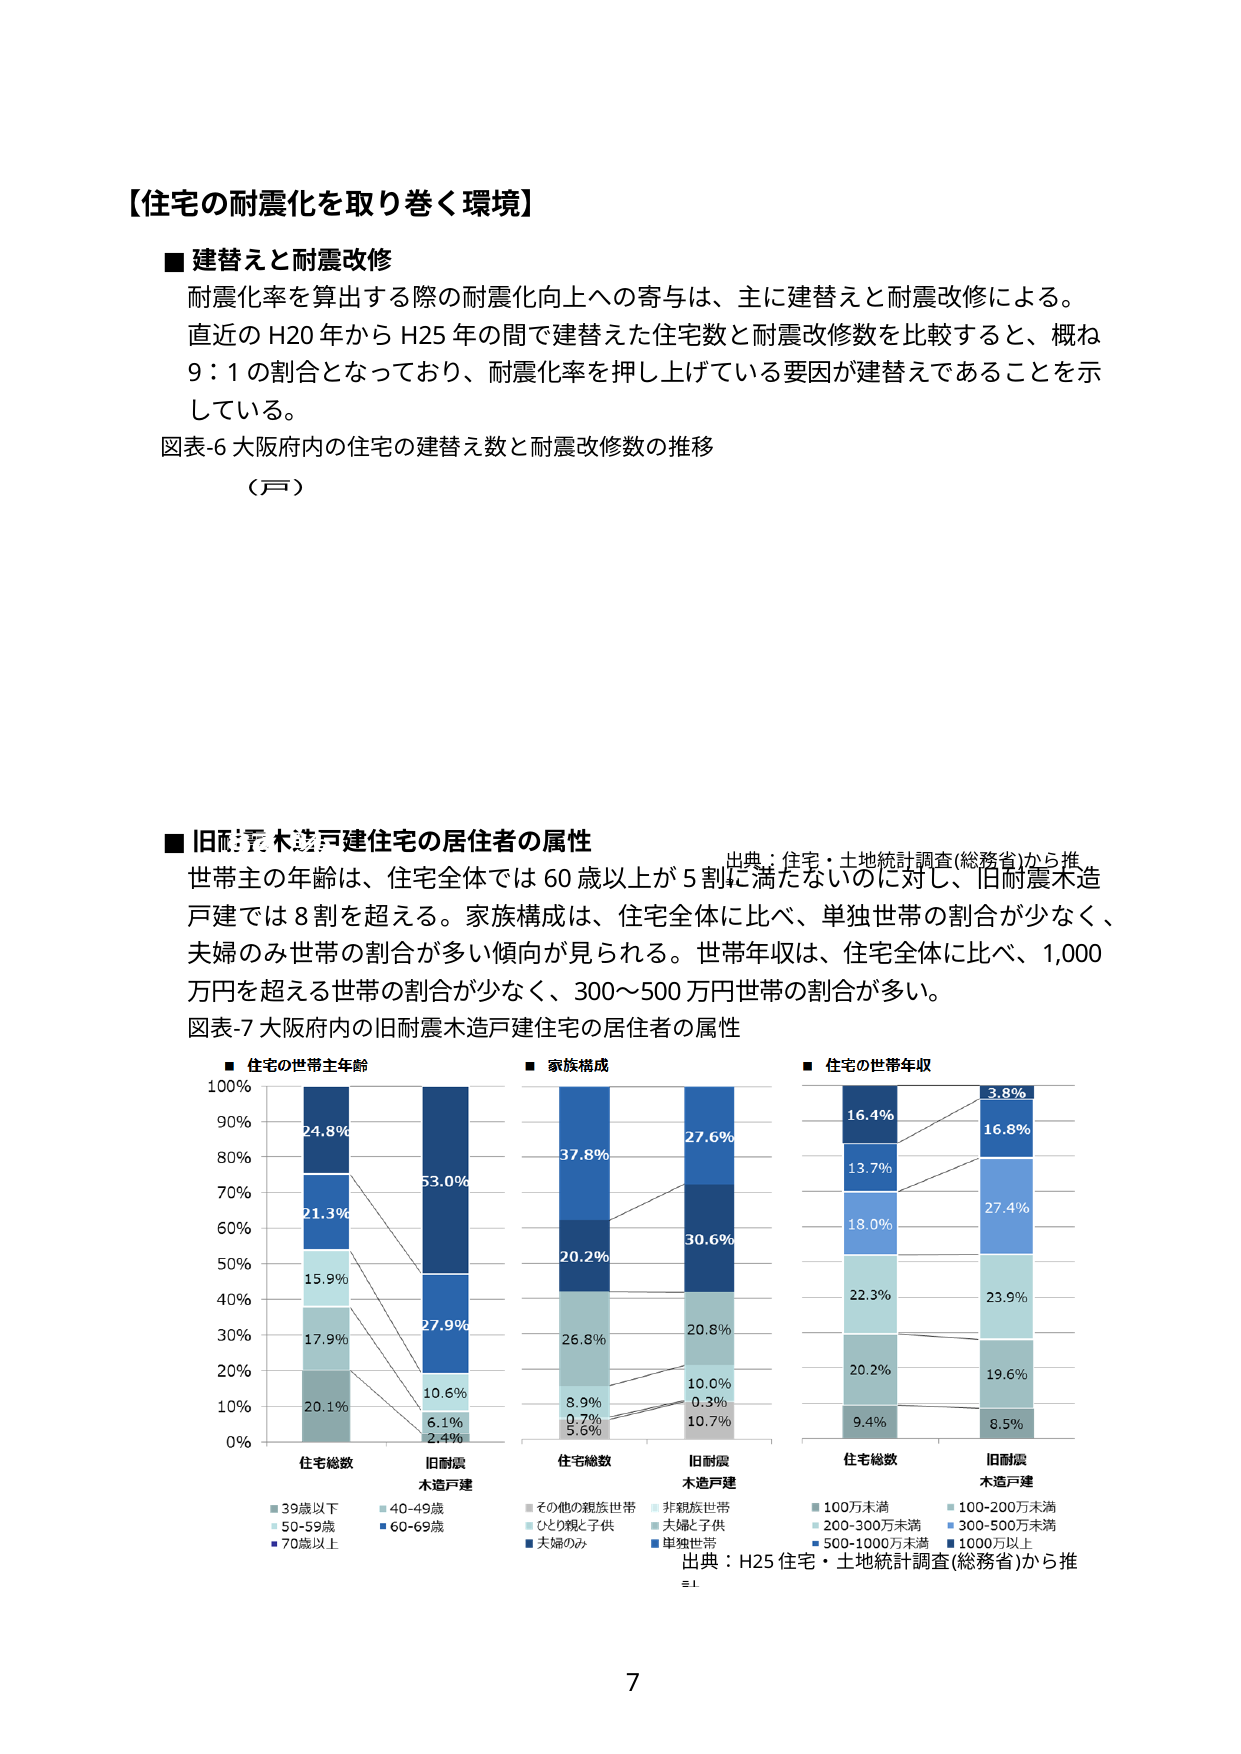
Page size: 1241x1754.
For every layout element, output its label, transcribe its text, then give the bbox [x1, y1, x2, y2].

text ■ 旧耐震木造戸建住宅の居住者の属性 [137, 821, 1103, 858]
picture [202, 1053, 1079, 1550]
text 直近のH20年からH25年の間で建替えた住宅数と耐震改修数を比較すると、概ね9：1の割合となっており、耐震化率を押し上げている要因が建替えであることを示している。 [187, 314, 1103, 427]
text 図表-6 大阪府内の住宅の建替え数と耐震改修数の推移 [137, 427, 1103, 464]
text ■ 建替えと耐震改修 [112, 239, 1103, 277]
text 世帯主の年齢は、住宅全体では60歳以上が5割に満たないのに対し、旧耐震木造戸建では8割を超える。家族構成は、住宅全体に比べ、単独世帯の割合が少なく、夫婦のみ世帯の割合が多い傾向が見られる。世帯年収は、住宅全体に比べ、1,000万円を超える世帯の割合が少なく、300～500万円世帯の割合が多い。 [187, 858, 1103, 1008]
text 耐震化率を算出する際の耐震化向上への寄与は、主に建替えと耐震改修による。 [137, 277, 1103, 314]
text 【住宅の耐震化を取り巻く環境】 [112, 164, 1103, 239]
text 図表-7 大阪府内の旧耐震木造戸建住宅の居住者の属性 [187, 1008, 1103, 1046]
